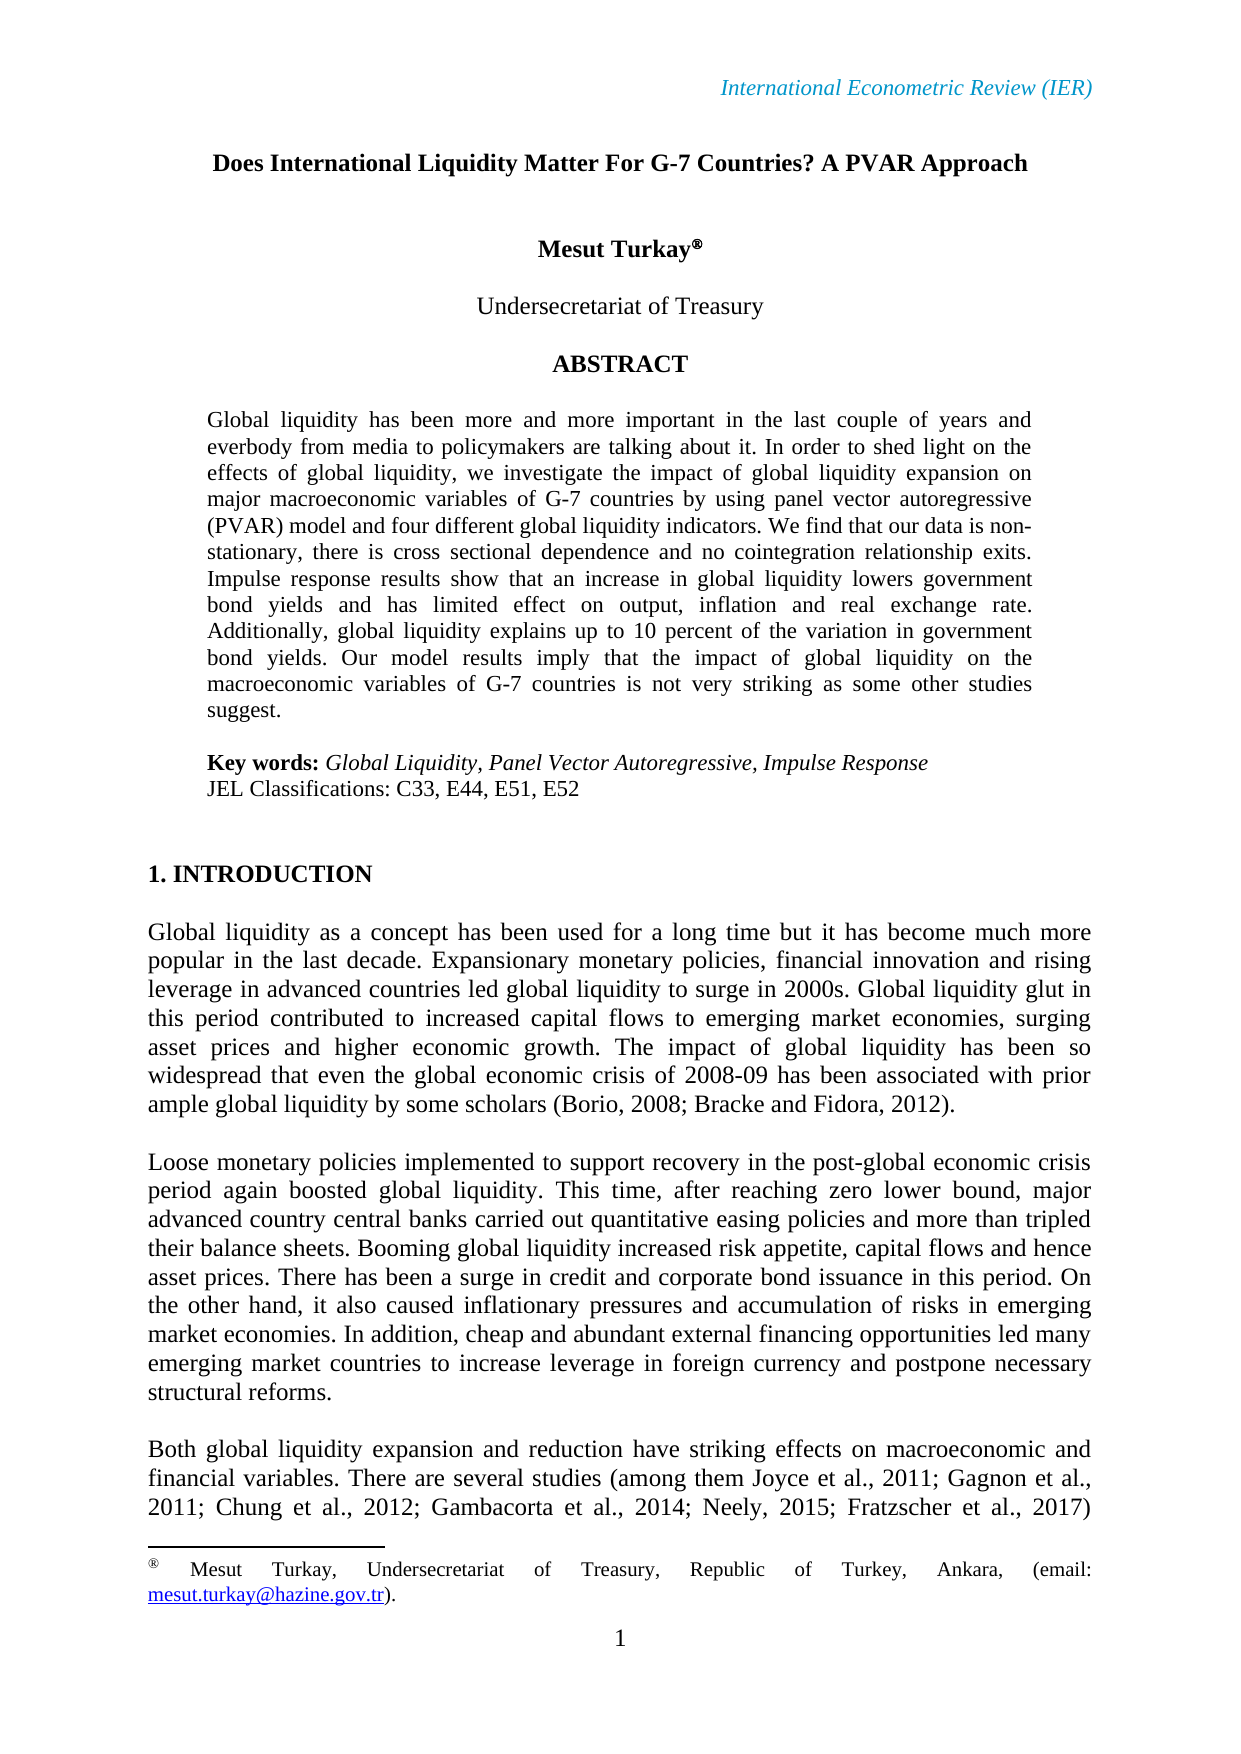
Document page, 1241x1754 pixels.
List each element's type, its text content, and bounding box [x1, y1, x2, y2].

text JEL Classifications: C33, E44, E51, E52 [207, 775, 1033, 802]
text Loose monetary policies implemented to support recovery in the post-global economic crisis period again boosted global liquidity. This time, after reaching zero lower bound, major advanced country central banks carried out quantitative easing policies and more than tripled their balance sheets. Booming global liquidity increased risk appetite, capital flows and hence asset prices. There has been a surge in credit and corporate bond issuance in this period. On the other hand, it also caused inflationary pressures and accumulation of risks in emerging market economies. In addition, cheap and abundant external financing opportunities led many emerging market countries to increase leverage in foreign currency and postpone necessary structural reforms. [148, 1147, 1092, 1406]
text 1. INTRODUCTION [148, 859, 1092, 888]
text Global liquidity has been more and more important in the last couple of years and everbody from media to policymakers are talking about it. In order to shed light on the effects of global liquidity, we investigate the impact of global liquidity expansion on major macroeconomic variables of G-7 countries by using panel vector autoregressive (PVAR) model and four different global liquidity indicators. We find that our data is non-stationary, there is cross sectional dependence and no cointegration relationship exits. Impulse response results show that an increase in global liquidity lowers government bond yields and has limited effect on output, inflation and real exchange rate. Additionally, global liquidity explains up to 10 percent of the variation in government bond yields. Our model results imply that the impact of global liquidity on the macroeconomic variables of G-7 countries is not very striking as some other studies suggest. [207, 406, 1033, 723]
text Key words: Global Liquidity, Panel Vector Autoregressive, Impulse Response [207, 749, 1033, 775]
text Undersecretariat of Treasury [148, 291, 1092, 320]
subtitle Mesut Turkay [148, 234, 1092, 263]
text Does International Liquidity Matter For G-7 Countries? A PVAR Approach [148, 148, 1092, 176]
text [148, 1434, 1092, 1521]
text Global liquidity as a concept has been used for a long time but it has become much more popular in the last decade. Expansionary monetary policies, financial innovation and rising leverage in advanced countries led global liquidity to surge in 2000s. Global liquidity glut in this period contributed to increased capital flows to emerging market economies, surging asset prices and higher economic growth. The impact of global liquidity has been so widespread that even the global economic crisis of 2008-09 has been associated with prior ample global liquidity by some scholars (Borio, 2008; Bracke and Fidora, 2012). [148, 917, 1092, 1118]
subtitle ABSTRACT [148, 349, 1092, 378]
